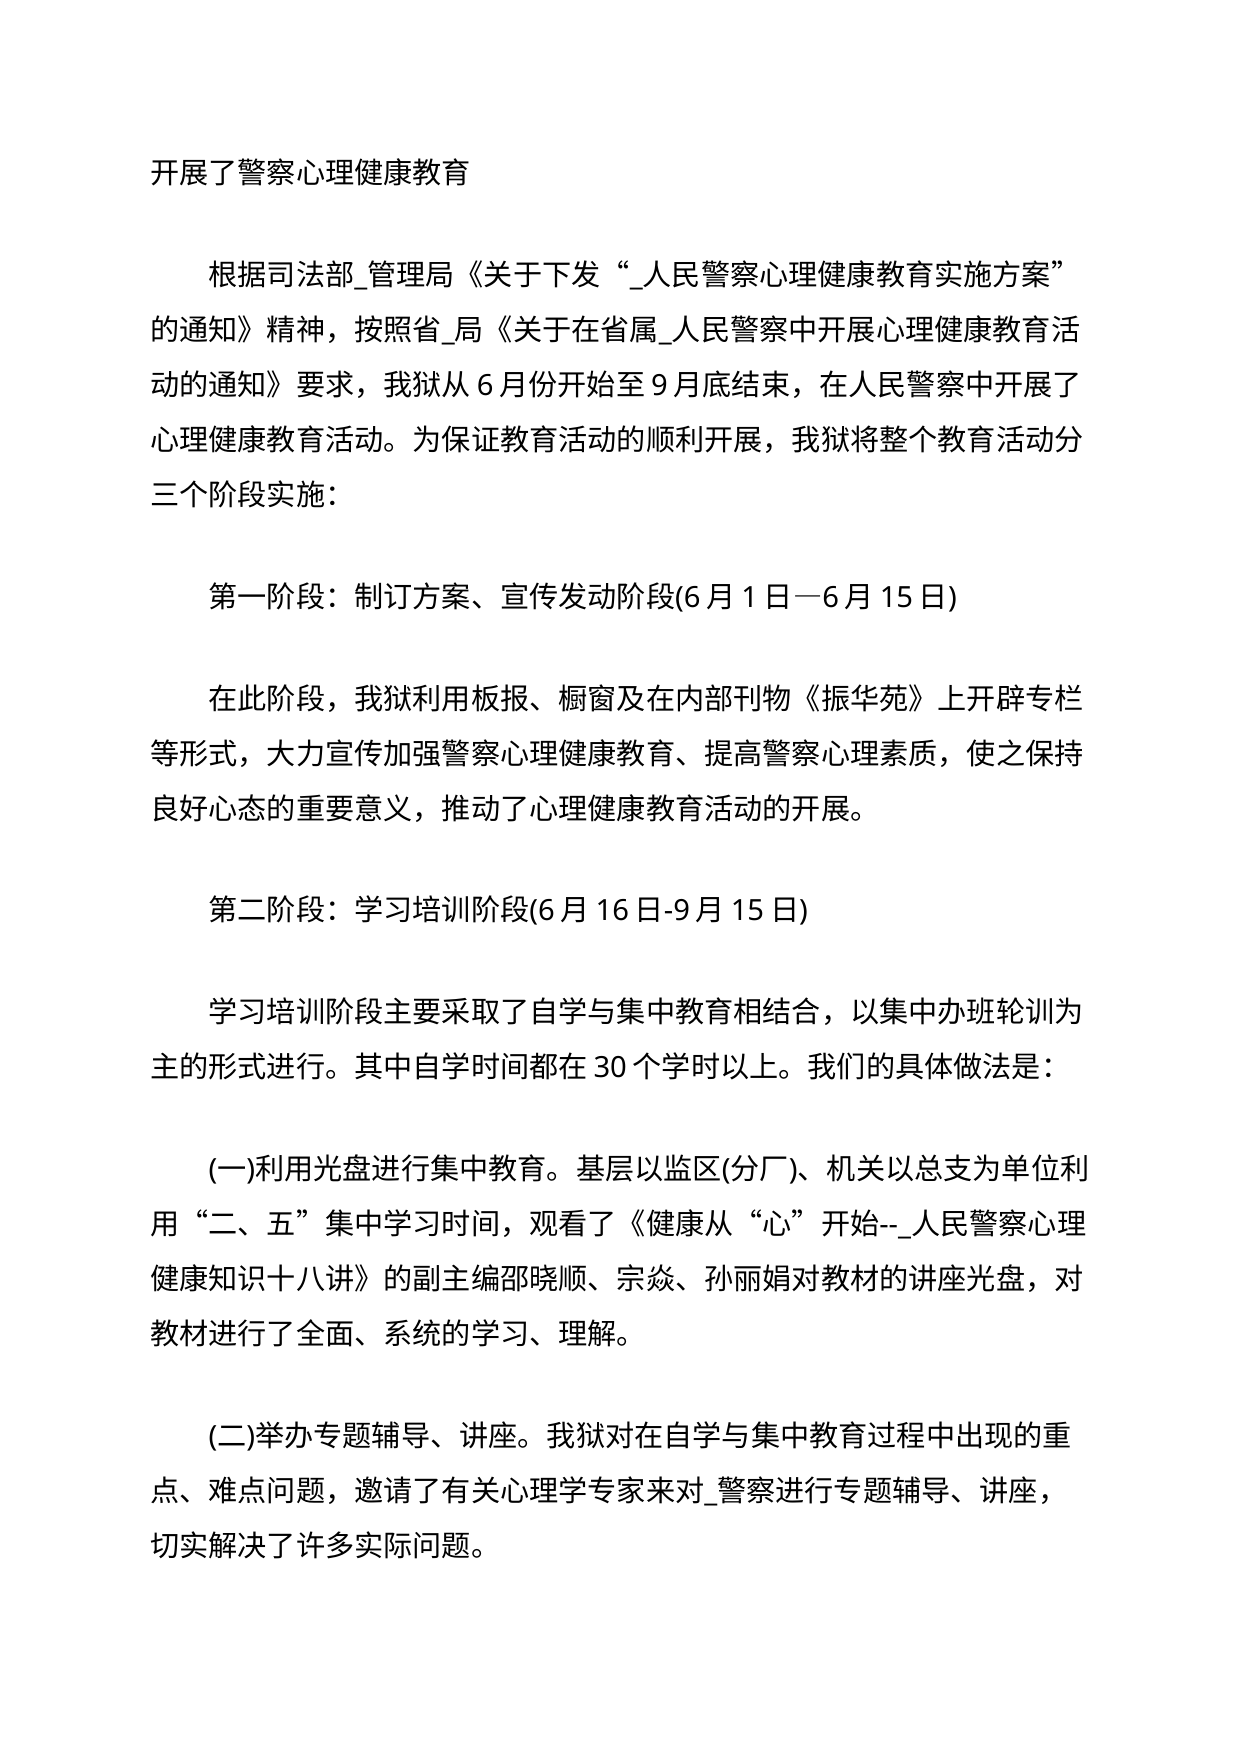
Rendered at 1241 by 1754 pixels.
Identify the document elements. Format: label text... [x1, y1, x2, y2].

text (二)举办专题辅导、讲座。我狱对在自学与集中教育过程中出现的重点、难点问题，邀请了有关心理学专家来对_警察进行专题辅导、讲座，切实解决了许多实际问题。 [150, 1412, 1090, 1565]
text 学习培训阶段主要采取了自学与集中教育相结合，以集中办班轮训为主的形式进行。其中自学时间都在30个学时以上。我们的具体做法是： [150, 989, 1090, 1086]
text 根据司法部_管理局《关于下发“_人民警察心理健康教育实施方案”的通知》精神，按照省_局《关于在省属_人民警察中开展心理健康教育活动的通知》要求，我狱从6月份开始至9月底结束，在人民警察中开展了心理健康教育活动。为保证教育活动的顺利开展，我狱将整个教育活动分三个阶段实施： [150, 252, 1090, 514]
text 在此阶段，我狱利用板报、橱窗及在内部刊物《振华苑》上开辟专栏等形式，大力宣传加强警察心理健康教育、提高警察心理素质，使之保持良好心态的重要意义，推动了心理健康教育活动的开展。 [150, 675, 1090, 827]
text 第二阶段：学习培训阶段(6月16日-9月15日) [150, 887, 1090, 929]
text 第一阶段：制订方案、宣传发动阶段(6月1日—6月15日) [150, 573, 1090, 616]
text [150, 150, 1090, 192]
text (一)利用光盘进行集中教育。基层以监区(分厂)、机关以总支为单位利用“二、五”集中学习时间，观看了《健康从“心”开始--_人民警察心理健康知识十八讲》的副主编邵晓顺、宗焱、孙丽娟对教材的讲座光盘，对教材进行了全面、系统的学习、理解。 [150, 1146, 1090, 1353]
